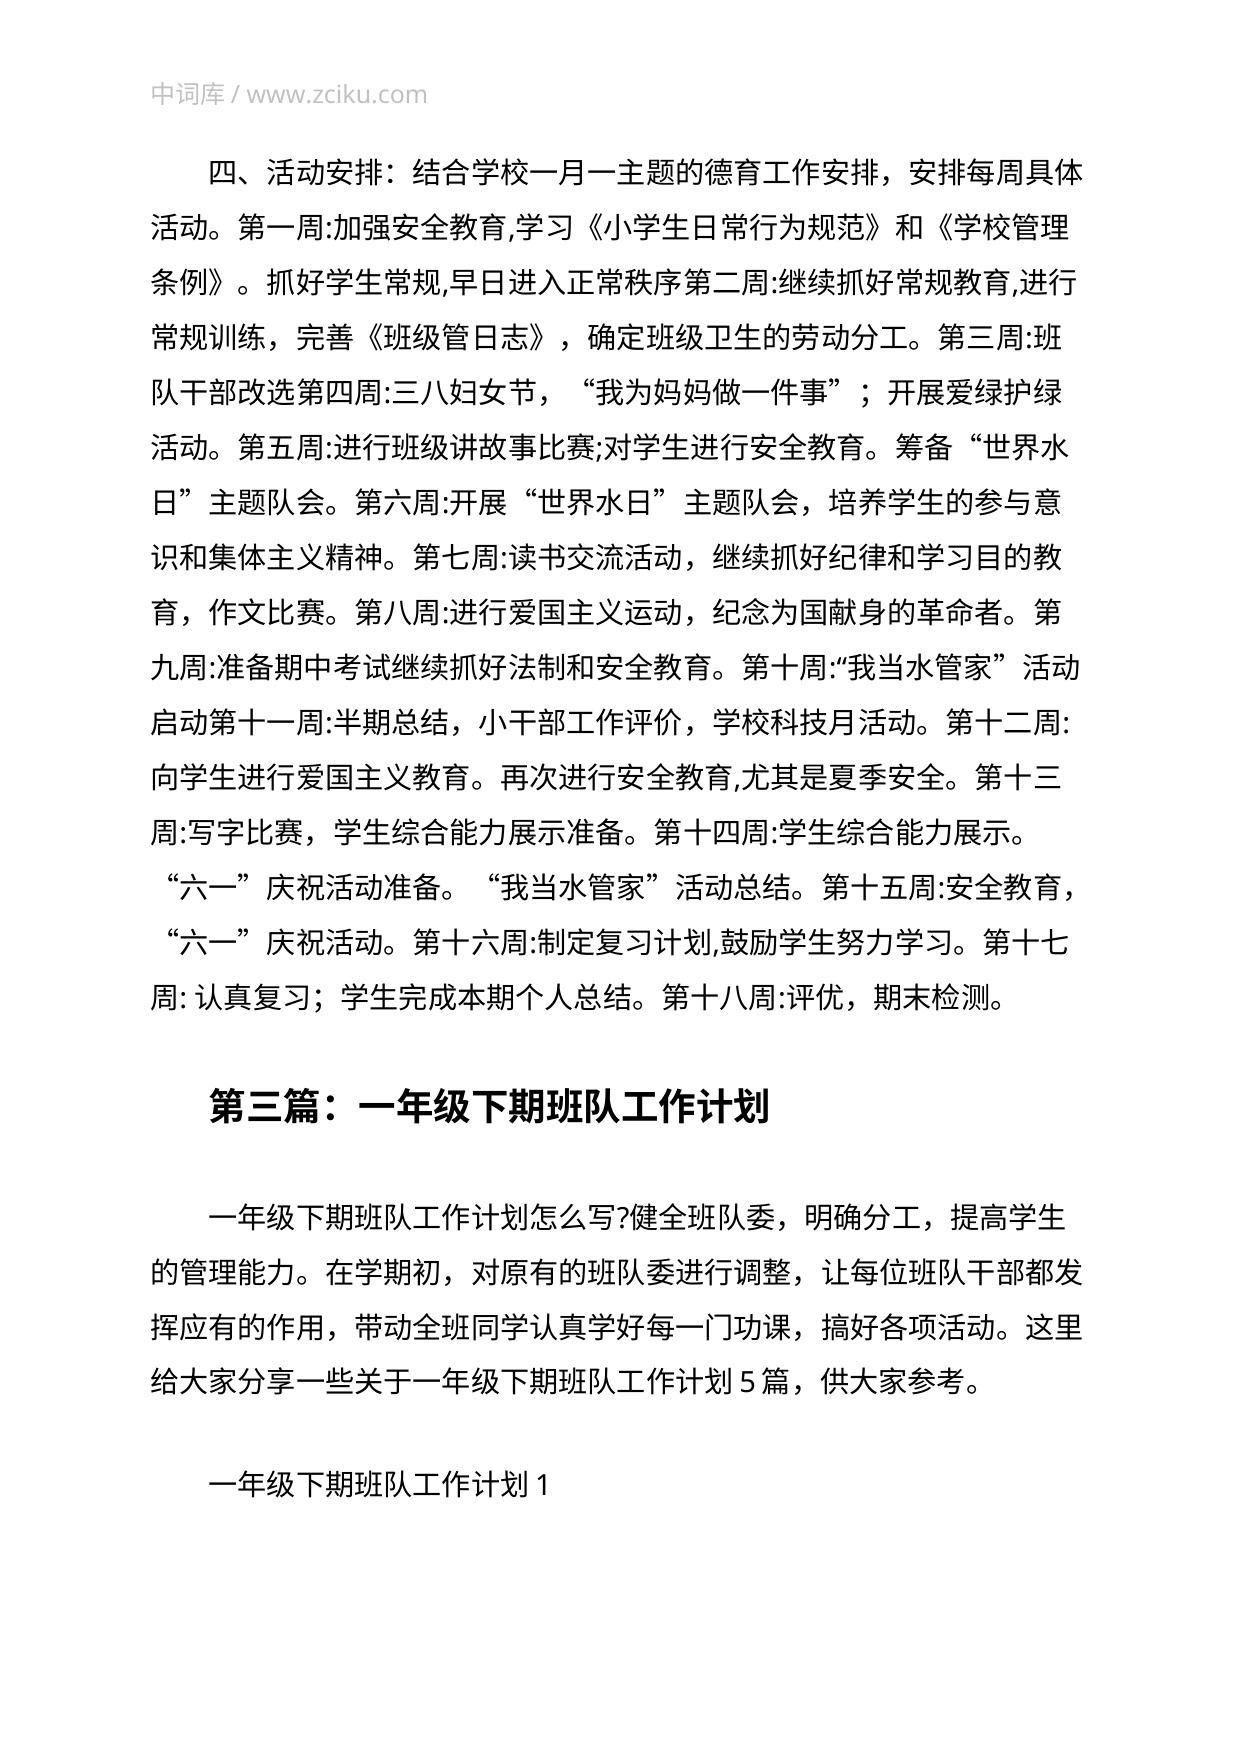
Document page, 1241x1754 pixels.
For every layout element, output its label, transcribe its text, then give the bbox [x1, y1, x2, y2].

text 一年级下期班队工作计划1 [150, 1461, 1090, 1503]
text 一年级下期班队工作计划怎么写?健全班队委，明确分工，提高学生的管理能力。在学期初，对原有的班队委进行调整，让每位班队干部都发挥应有的作用，带动全班同学认真学好每一门功课，搞好各项活动。这里给大家分享一些关于一年级下期班队工作计划5篇，供大家参考。 [150, 1194, 1090, 1401]
text 四、活动安排：结合学校一月一主题的德育工作安排，安排每周具体活动。第一周:加强安全教育,学习《小学生日常行为规范》和《学校管理条例》。抓好学生常规,早日进入正常秩序第二周:继续抓好常规教育,进行常规训练，完善《班级管日志》，确定班级卫生的劳动分工。第三周:班队干部改选第四周:三八妇女节，“我为妈妈做一件事”；开展爱绿护绿活动。第五周:进行班级讲故事比赛;对学生进行安全教育。筹备“世界水日”主题队会。第六周:开展“世界水日”主题队会，培养学生的参与意识和集体主义精神。第七周:读书交流活动，继续抓好纪律和学习目的教育，作文比赛。第八周:进行爱国主义运动，纪念为国献身的革命者。第九周:准备期中考试继续抓好法制和安全教育。第十周:“我当水管家”活动启动第十一周:半期总结，小干部工作评价，学校科技月活动。第十二周:向学生进行爱国主义教育。再次进行安全教育,尤其是夏季安全。第十三周:写字比赛，学生综合能力展示准备。第十四周:学生综合能力展示。“六一”庆祝活动准备。“我当水管家”活动总结。第十五周:安全教育，“六一”庆祝活动。第十六周:制定复习计划,鼓励学生努力学习。第十七周: 认真复习；学生完成本期个人总结。第十八周:评优，期末检测。 [150, 150, 1090, 1017]
text 第三篇：一年级下期班队工作计划 [150, 1077, 1090, 1131]
